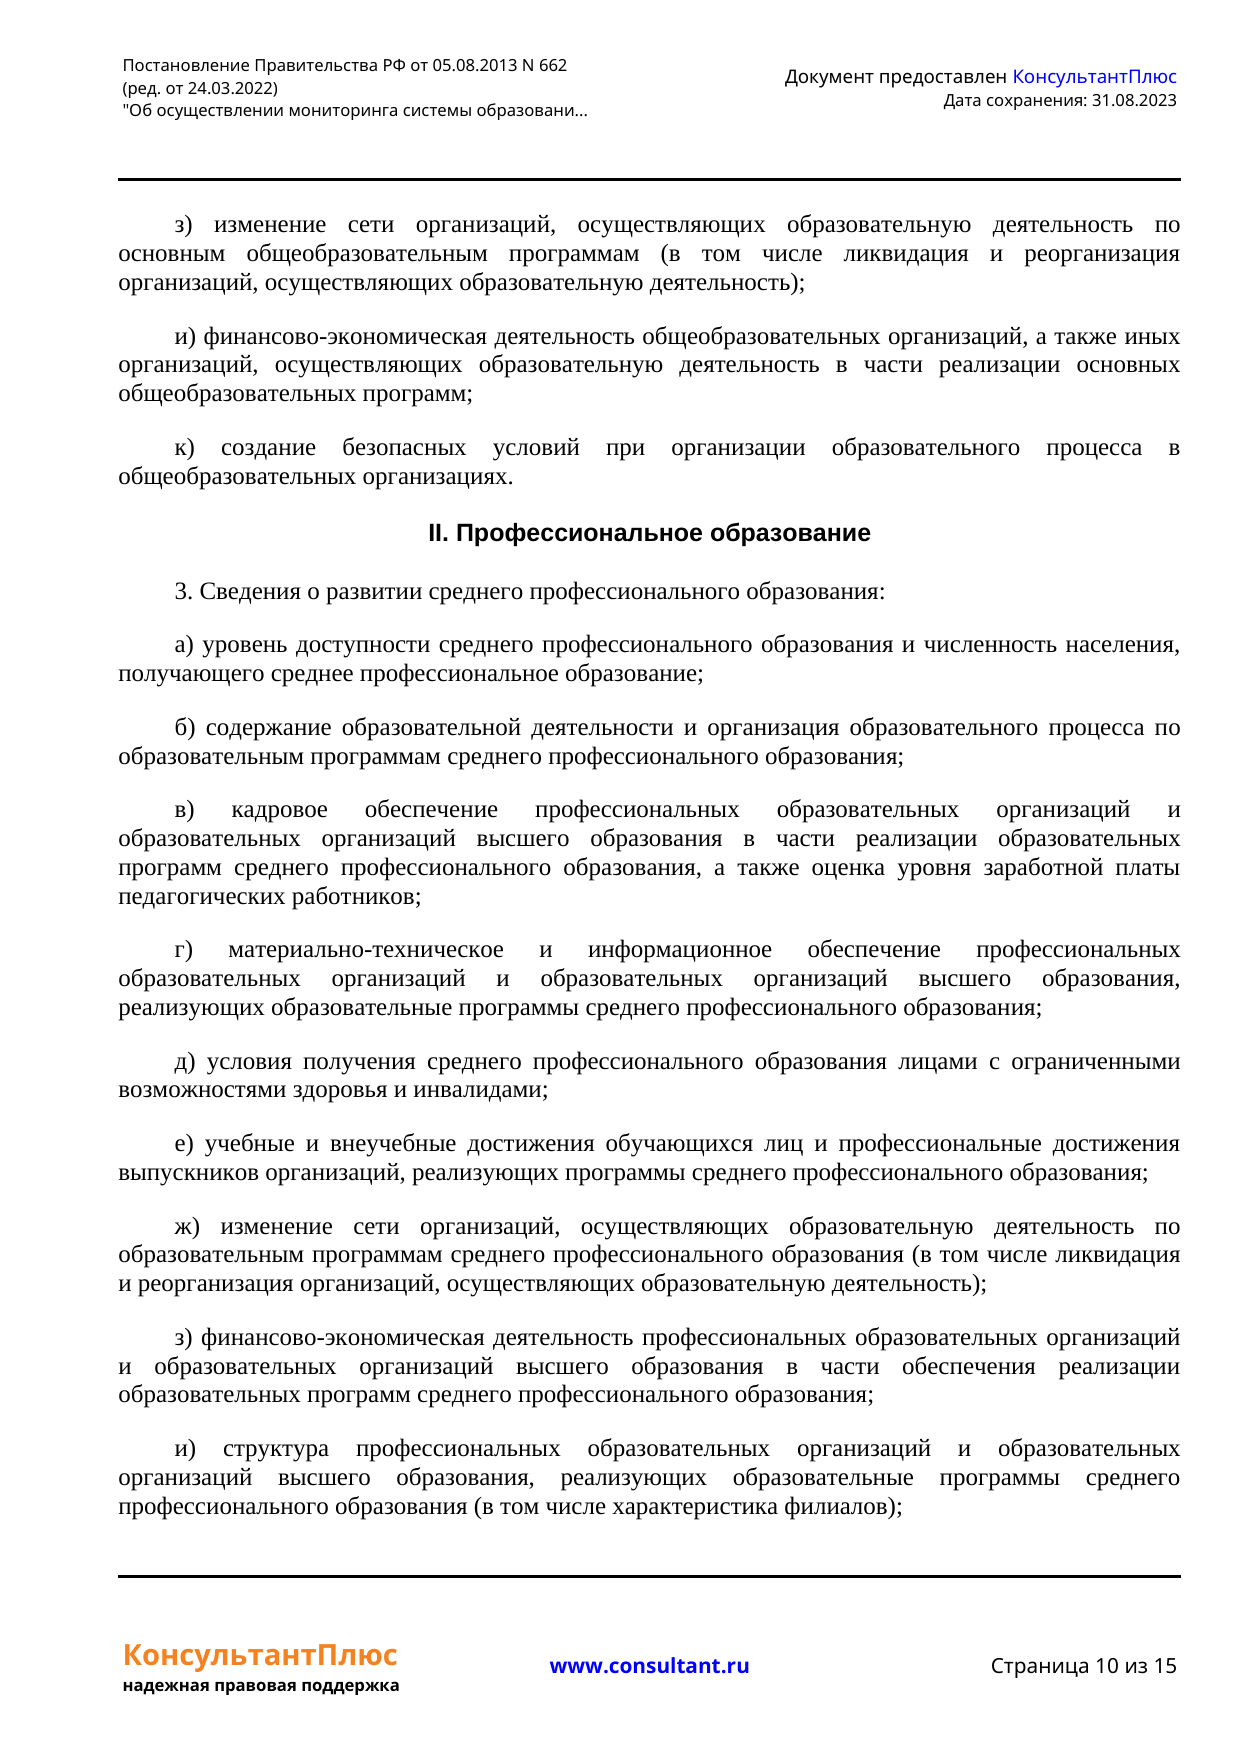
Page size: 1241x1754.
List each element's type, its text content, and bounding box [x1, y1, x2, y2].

text е) учебные и внеучебные достижения обучающихся лиц и профессиональные достижения выпускников организаций, реализующих программы среднего профессионального образования; [118, 1128, 1181, 1186]
text 3. Сведения о развитии среднего профессионального образования: [118, 576, 1181, 604]
text б) содержание образовательной деятельности и организация образовательного процесса по образовательным программам среднего профессионального образования; [118, 712, 1181, 769]
text з) изменение сети организаций, осуществляющих образовательную деятельность по основным общеобразовательным программам (в том числе ликвидация и реорганизация организаций, осуществляющих образовательную деятельность); [118, 209, 1181, 296]
title II. Профессиональное образование [118, 518, 1181, 547]
text и) финансово-экономическая деятельность общеобразовательных организаций, а также иных организаций, осуществляющих образовательную деятельность в части реализации основных общеобразовательных программ; [118, 321, 1181, 407]
text з) финансово-экономическая деятельность профессиональных образовательных организаций и образовательных организаций высшего образования в части обеспечения реализации образовательных программ среднего профессионального образования; [118, 1322, 1181, 1408]
text в) кадровое обеспечение профессиональных образовательных организаций и образовательных организаций высшего образования в части реализации образовательных программ среднего профессионального образования, а также оценка уровня заработной платы педагогических работников; [118, 794, 1181, 909]
text и) структура профессиональных образовательных организаций и образовательных организаций высшего образования, реализующих образовательные программы среднего профессионального образования (в том числе характеристика филиалов); [118, 1433, 1181, 1519]
text г) материально-техническое и информационное обеспечение профессиональных образовательных организаций и образовательных организаций высшего образования, реализующих образовательные программы среднего профессионального образования; [118, 934, 1181, 1021]
text ж) изменение сети организаций, осуществляющих образовательную деятельность по образовательным программам среднего профессионального образования (в том числе ликвидация и реорганизация организаций, осуществляющих образовательную деятельность); [118, 1211, 1181, 1297]
text а) уровень доступности среднего профессионального образования и численность населения, получающего среднее профессиональное образование; [118, 629, 1181, 687]
text к) создание безопасных условий при организации образовательного процесса в общеобразовательных организациях. [118, 432, 1181, 489]
text д) условия получения среднего профессионального образования лицами с ограниченными возможностями здоровья и инвалидами; [118, 1046, 1181, 1103]
